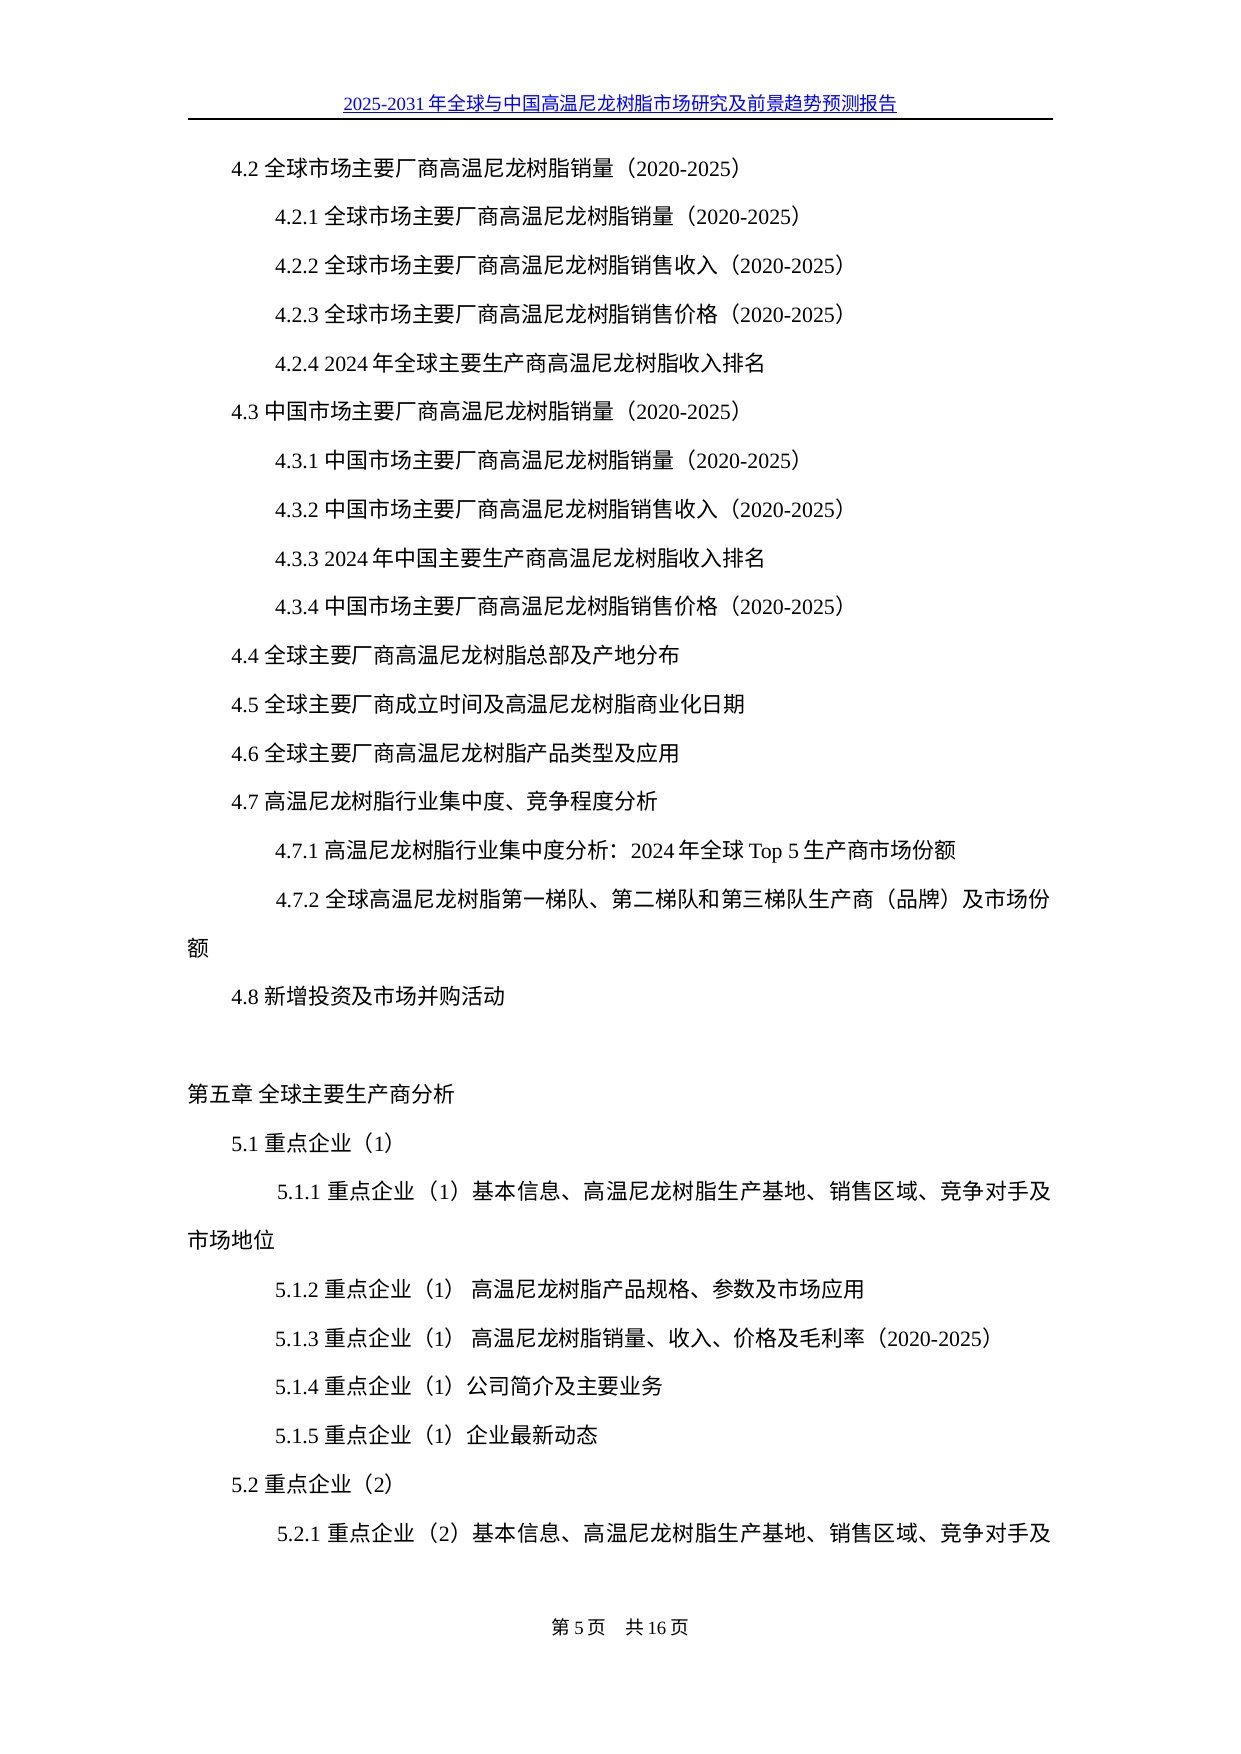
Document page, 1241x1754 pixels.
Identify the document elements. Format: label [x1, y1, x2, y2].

text [187, 150, 1053, 1548]
